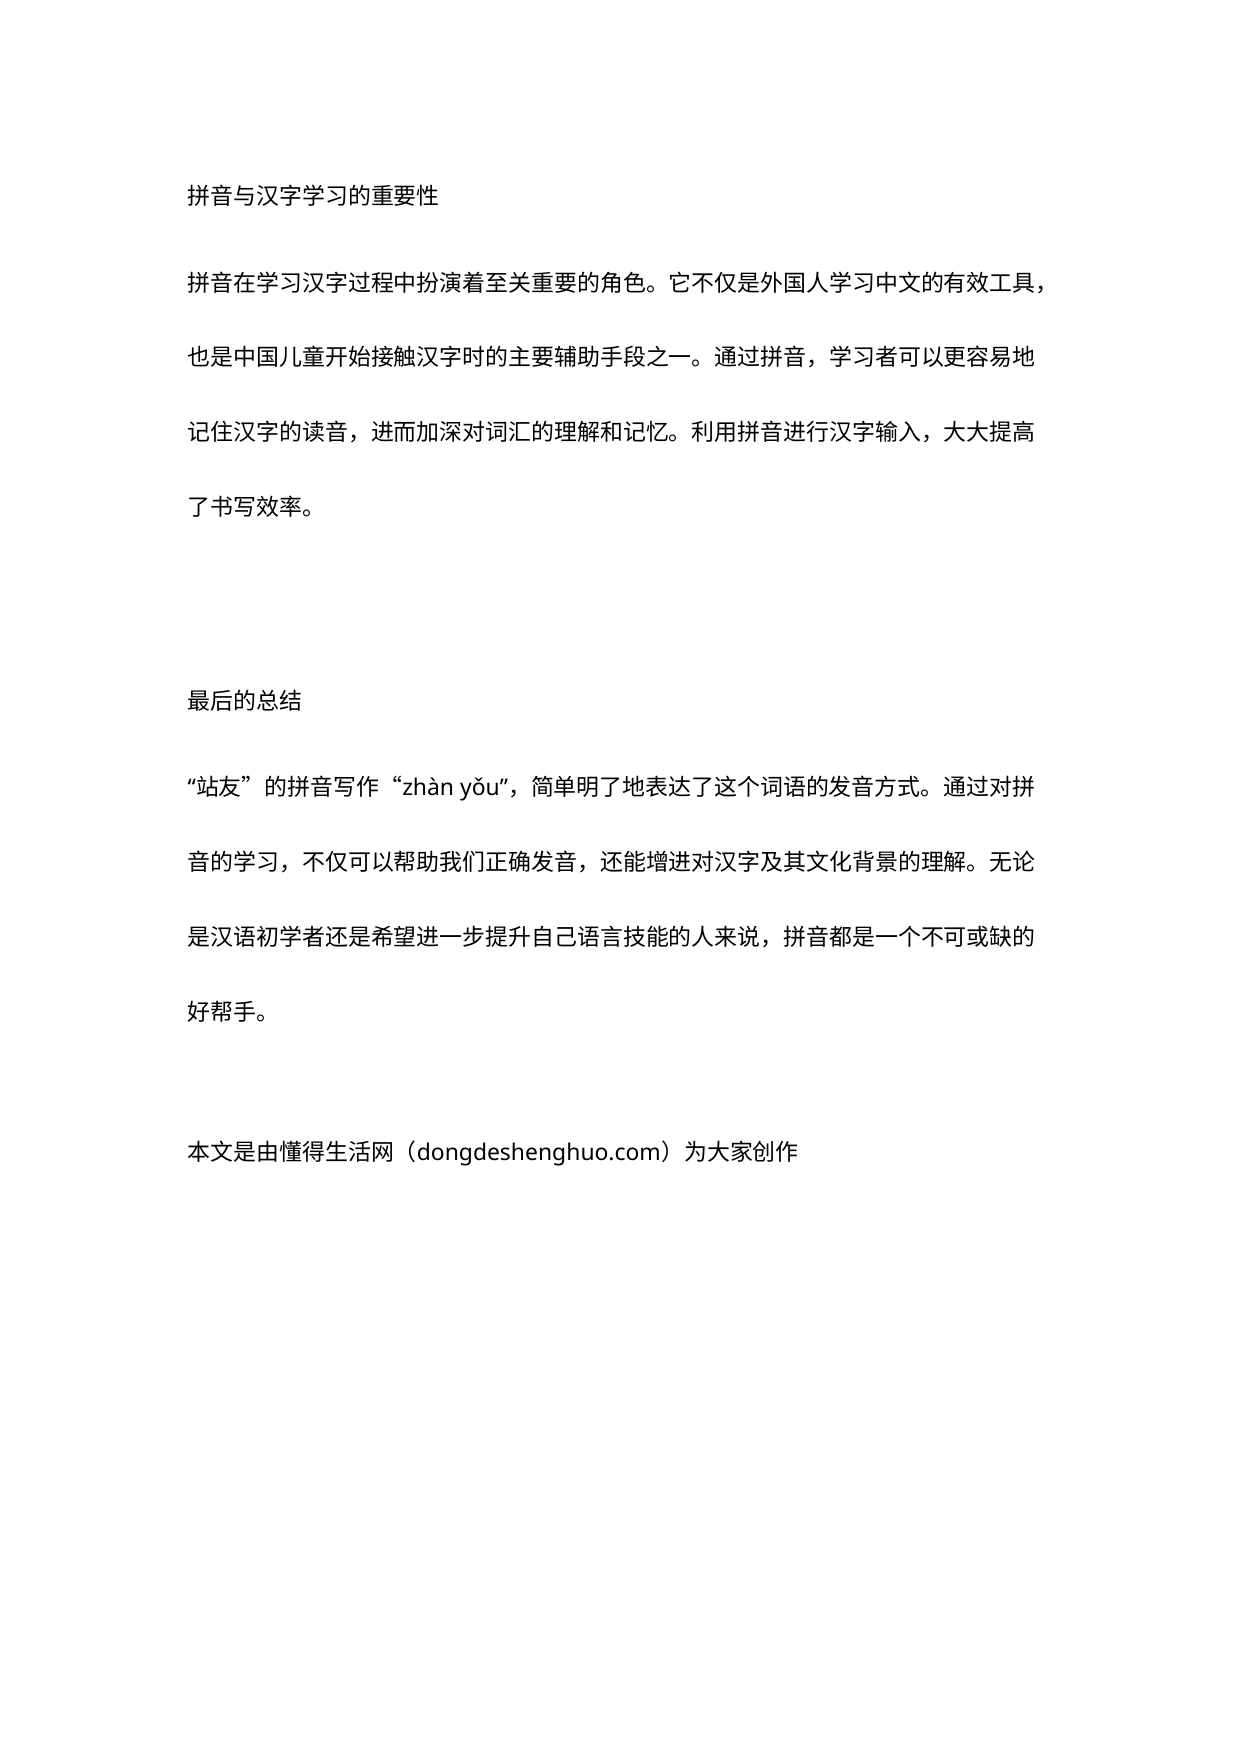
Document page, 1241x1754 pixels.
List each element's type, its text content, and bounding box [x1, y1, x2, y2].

text “站友”的拼音写作“zhàn yǒu”，简单明了地表达了这个词语的发音方式。通过对拼音的学习，不仅可以帮助我们正确发音，还能增进对汉字及其文化背景的理解。无论是汉语初学者还是希望进一步提升自己语言技能的人来说，拼音都是一个不可或缺的好帮手。 [187, 753, 1053, 1042]
text 拼音在学习汉字过程中扮演着至关重要的角色。它不仅是外国人学习中文的有效工具，也是中国儿童开始接触汉字时的主要辅助手段之一。通过拼音，学习者可以更容易地记住汉字的读音，进而加深对词汇的理解和记忆。利用拼音进行汉字输入，大大提高了书写效率。 [187, 248, 1053, 538]
text 拼音与汉字学习的重要性 [187, 162, 1053, 227]
text 最后的总结 [187, 667, 1053, 732]
text 本文是由懂得生活网（dongdeshenghuo.com）为大家创作 [187, 1118, 1053, 1183]
